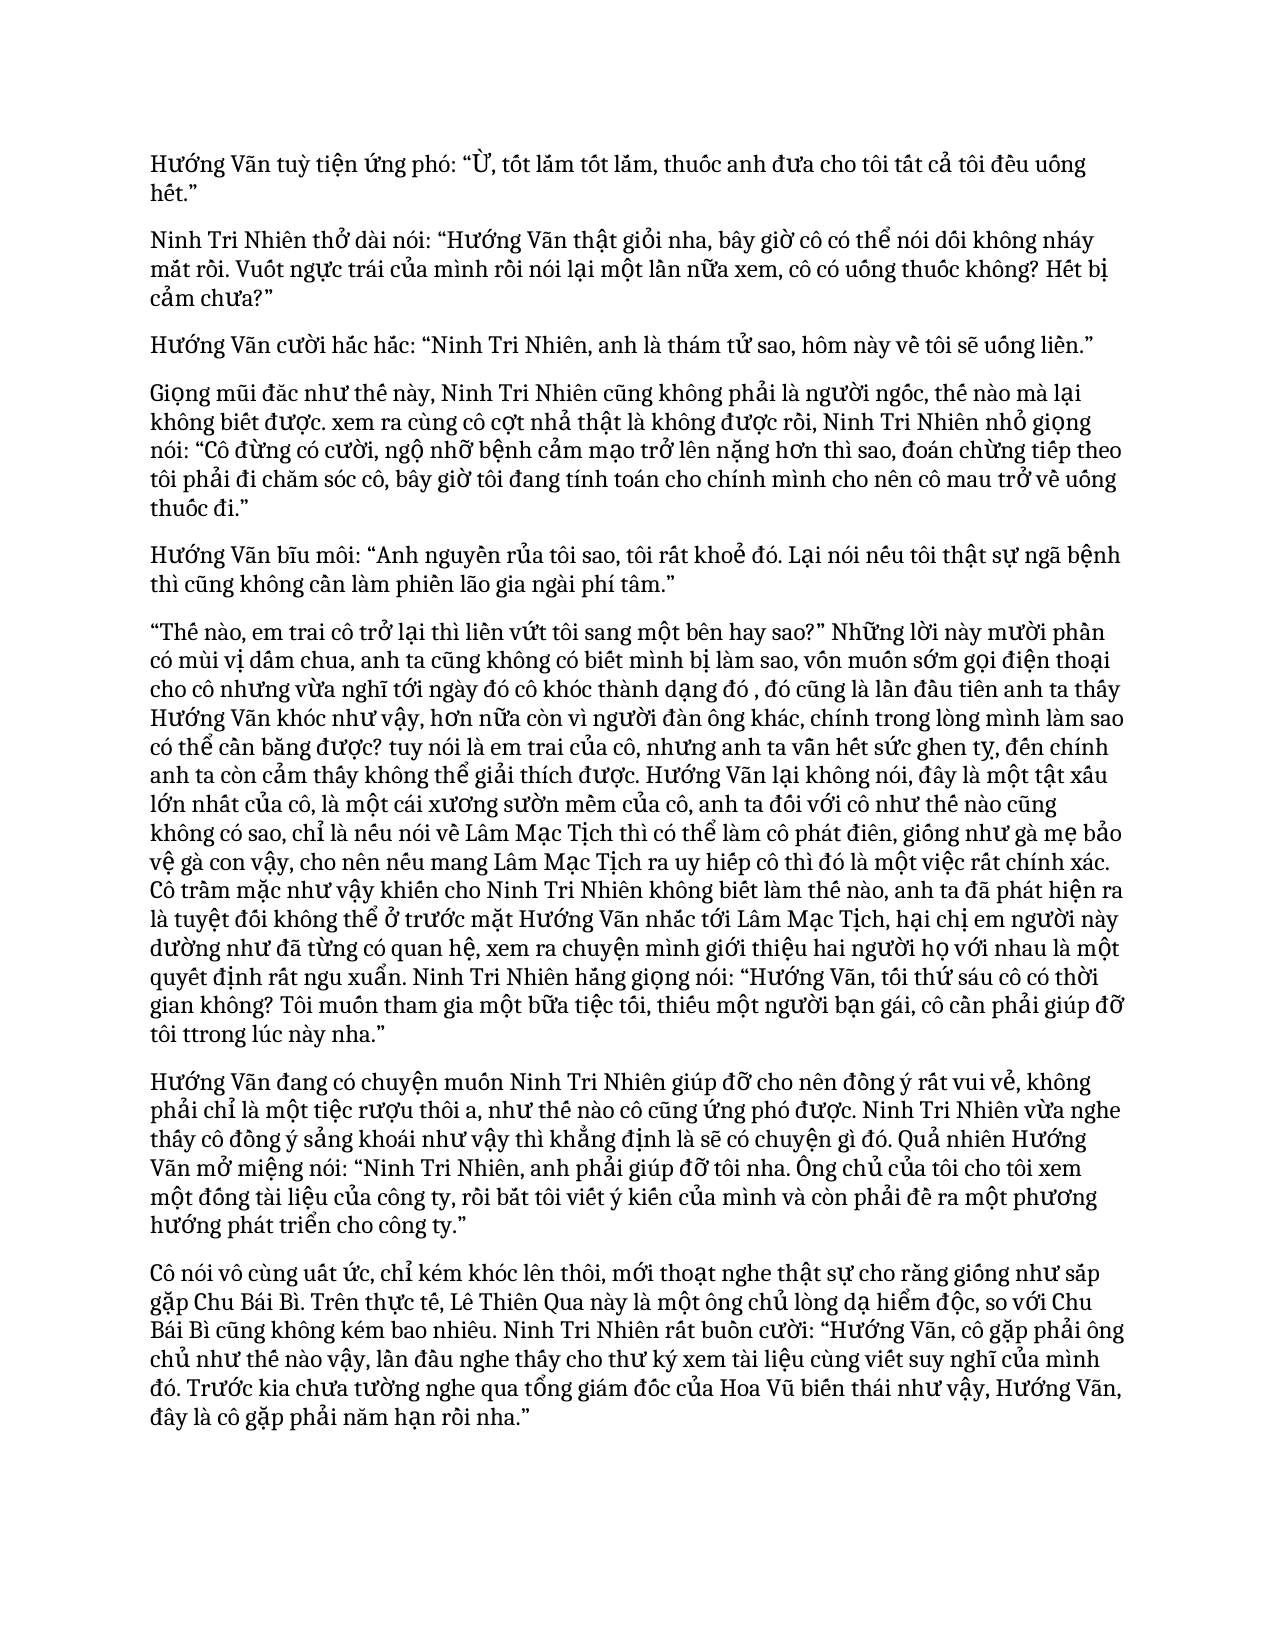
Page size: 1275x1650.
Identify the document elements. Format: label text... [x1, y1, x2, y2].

text Hướng Vãn tuỳ tiện ứng phó: “Ừ, tốt lắm tốt lắm, thuốc anh đưa cho tôi tất cả tôi đều uống hết.” [150, 150, 1125, 207]
text “Thế nào, em trai cô trở lại thì liền vứt tôi sang một bên hay sao?” Những lời này mười phần có mùi vị dấm chua, anh ta cũng không có biết mình bị làm sao, vốn muốn sớm gọi điện thoại cho cô nhưng vừa nghĩ tới ngày đó cô khóc thành dạng đó , đó cũng là lần đầu tiên anh ta thấy Hướng Vãn khóc như vậy, hơn nữa còn vì người đàn ông khác, chính trong lòng mình làm sao có thể cần bằng được? tuy nói là em trai của cô, nhưng anh ta vẫn hết sức ghen tỵ, đến chính anh ta còn cảm thấy không thể giải thích được. Hướng Vãn lại không nói, đây là một tật xấu lớn nhất của cô, là một cái xương sườn mềm của cô, anh ta đối với cô như thế nào cũng không có sao, chỉ là nếu nói về Lâm Mạc Tịch thì có thể làm cô phát điên, giống như gà mẹ bảo vệ gà con vậy, cho nên nếu mang Lâm Mạc Tịch ra uy hiếp cô thì đó là một việc rất chính xác. Cô trầm mặc như vậy khiến cho Ninh Tri Nhiên không biết làm thế nào, anh ta đã phát hiện ra là tuyệt đối không thể ở trước mặt Hướng Vãn nhắc tới Lâm Mạc Tịch, hại chị em người này dường như đã từng có quan hệ, xem ra chuyện mình giới thiệu hai người họ với nhau là một quyết định rất ngu xuẩn. Ninh Tri Nhiên hắng giọng nói: “Hướng Vãn, tối thứ sáu cô có thời gian không? Tôi muốn tham gia một bữa tiệc tối, thiếu một người bạn gái, cô cần phải giúp đỡ tôi ttrong lúc này nha.” [150, 617, 1125, 1049]
text Giọng mũi đăc như thế này, Ninh Tri Nhiên cũng không phải là người ngốc, thế nào mà lại không biết được. xem ra cùng cô cợt nhả thật là không được rồi, Ninh Tri Nhiên nhỏ giọng nói: “Cô đừng có cười, ngộ nhỡ bệnh cảm mạo trở lên nặng hơn thì sao, đoán chừng tiếp theo tôi phải đi chăm sóc cô, bây giờ tôi đang tính toán cho chính mình cho nên cô mau trở về uống thuốc đi.” [150, 379, 1125, 522]
text Hướng Vãn bĩu môi: “Anh nguyền rủa tôi sao, tôi rất khoẻ đó. Lại nói nếu tôi thật sự ngã bệnh thì cũng không cần làm phiền lão gia ngài phí tâm.” [150, 541, 1125, 599]
text Cô nói vô cùng uất ức, chỉ kém khóc lên thôi, mới thoạt nghe thật sự cho rằng giống như sắp gặp Chu Bái Bì. Trên thực tế, Lê Thiên Qua này là một ông chủ lòng dạ hiểm độc, so với Chu Bái Bì cũng không kém bao nhiêu. Ninh Tri Nhiên rất buồn cười: “Hướng Vãn, cô gặp phải ông chủ như thế nào vậy, lần đầu nghe thấy cho thư ký xem tài liệu cùng viết suy nghĩ của mình đó. Trước kia chưa tường nghe qua tổng giám đốc của Hoa Vũ biến thái như vậy, Hướng Vãn, đây là cô gặp phải năm hạn rồi nha.” [150, 1259, 1125, 1431]
text Hướng Vãn cười hắc hắc: “Ninh Tri Nhiên, anh là thám tử sao, hôm này về tôi sẽ uống liền.” [150, 331, 1125, 360]
text Hướng Vãn đang có chuyện muốn Ninh Tri Nhiên giúp đỡ cho nên đồng ý rất vui vẻ, không phải chỉ là một tiệc rượu thôi a, như thế nào cô cũng ứng phó được. Ninh Tri Nhiên vừa nghe thấy cô đồng ý sảng khoái như vậy thì khẳng định là sẽ có chuyện gì đó. Quả nhiên Hướng Vãn mở miệng nói: “Ninh Tri Nhiên, anh phải giúp đỡ tôi nha. Ông chủ của tôi cho tôi xem một đống tài liệu của công ty, rồi bắt tôi viết ý kiến của mình và còn phải đề ra một phương hướng phát triển cho công ty.” [150, 1067, 1125, 1240]
text Ninh Tri Nhiên thở dài nói: “Hướng Vãn thật giỏi nha, bây giờ cô có thể nói dối không nháy mắt rồi. Vuốt ngực trái của mình rồi nói lại một lần nữa xem, cô có uống thuốc không? Hết bị cảm chưa?” [150, 226, 1125, 312]
